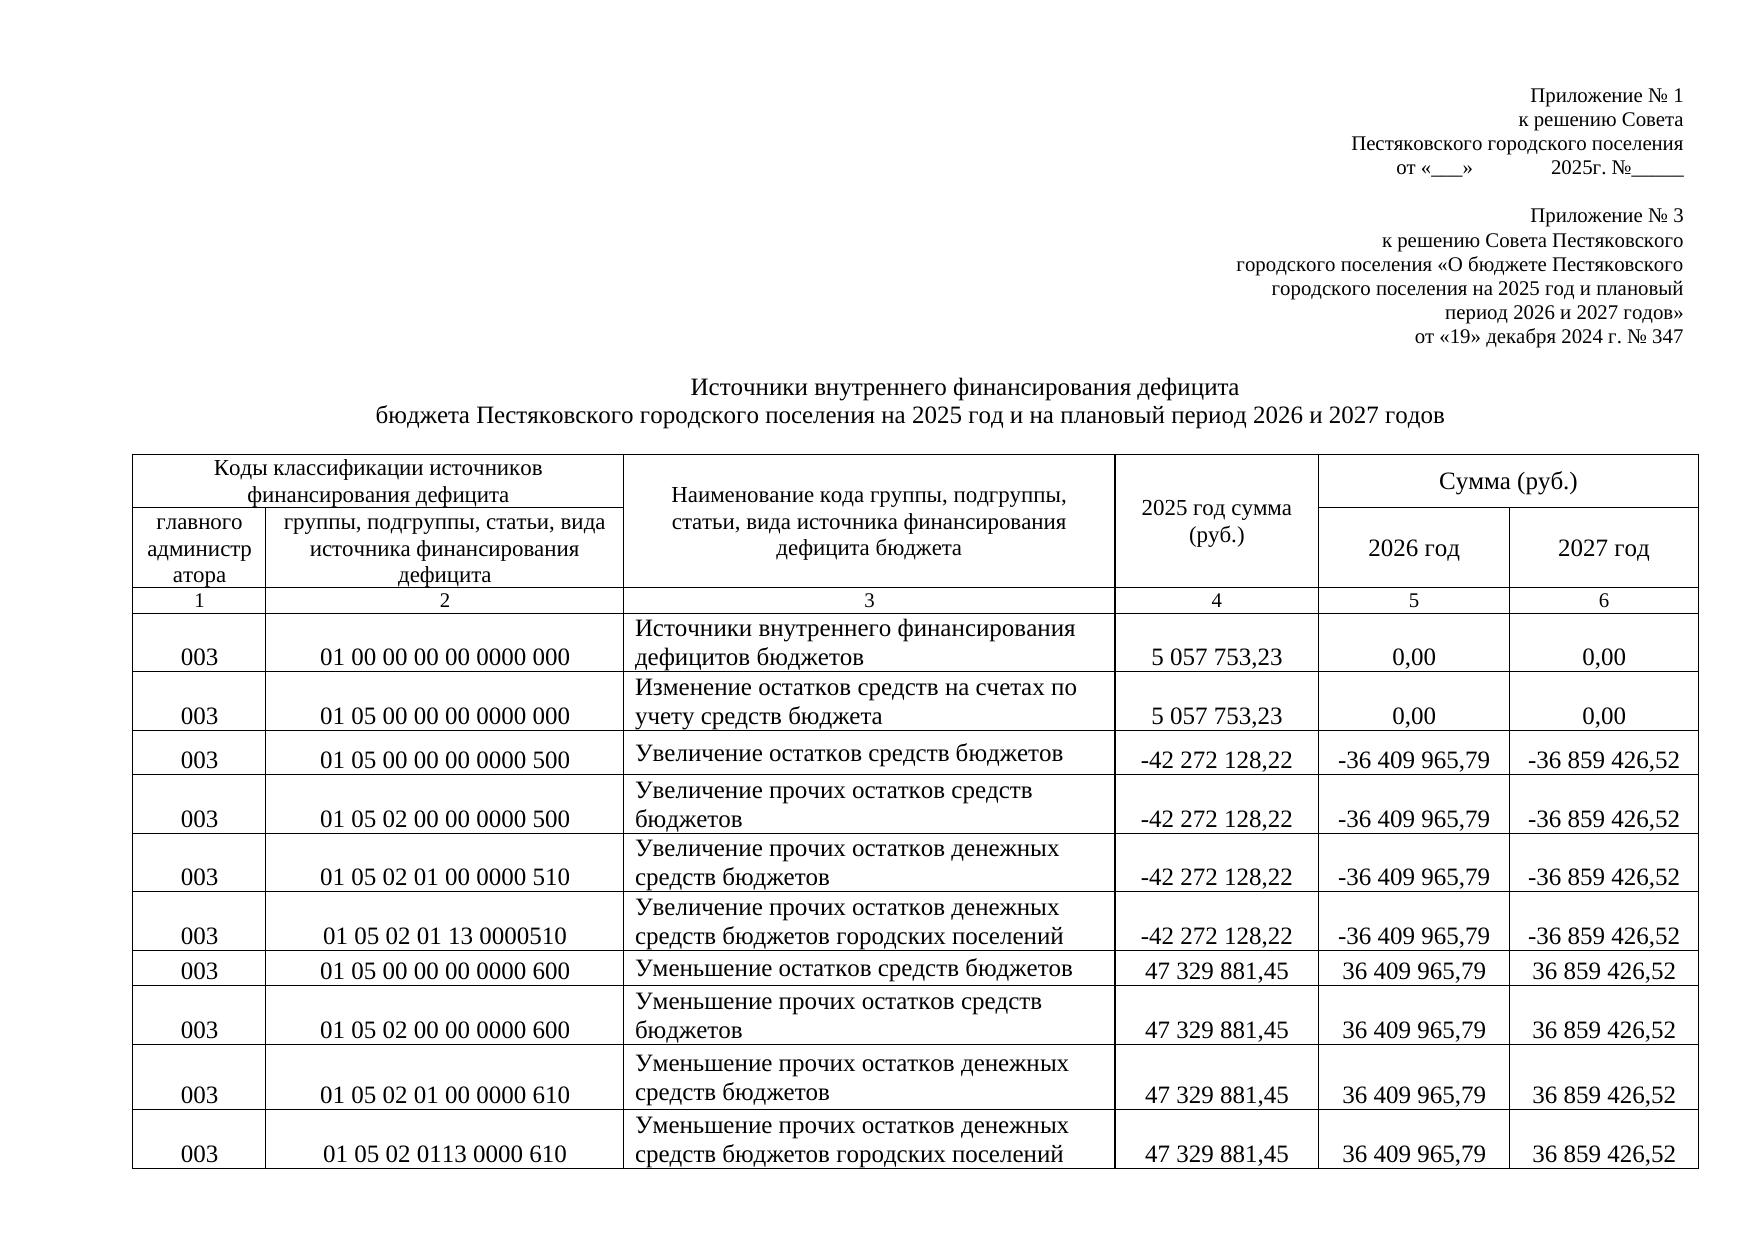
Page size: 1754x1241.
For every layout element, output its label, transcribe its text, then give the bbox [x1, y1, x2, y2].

text бюджета Пестяковского городского поселения на 2025 год и на плановый период 2026 и 2027 годов [137, 401, 1683, 429]
table_header Наименование кода группы, подгруппы, статьи, вида источника финансирования дефицита бюджета [624, 455, 1114, 587]
table_cell -36 409 965,79 [1319, 731, 1509, 774]
table_cell 003 [133, 892, 265, 949]
table_cell 003 [133, 1110, 265, 1168]
table_cell 0,00 [1510, 672, 1698, 730]
table_cell 003 [133, 731, 265, 774]
table_cell 0,00 [1510, 614, 1698, 671]
table_cell Увеличение остатков средств бюджетов [624, 731, 1114, 774]
table_cell Уменьшение прочих остатков денежных средств бюджетов [624, 1045, 1114, 1109]
table_header 2025 год сумма (руб.) [1116, 455, 1318, 587]
text городского поселения «О бюджете Пестяковского городского поселения на 2025 год и плановый [59, 252, 1683, 300]
table_cell 2 [266, 588, 623, 612]
table_cell -36 409 965,79 [1319, 892, 1509, 949]
table_cell -36 859 426,52 [1510, 731, 1698, 774]
table_cell -36 859 426,52 [1510, 892, 1698, 949]
table_cell Увеличение прочих остатков денежных средств бюджетов городских поселений [624, 892, 1114, 949]
table_cell 003 [133, 614, 265, 671]
table_cell 36 409 965,79 [1319, 1045, 1509, 1109]
table_cell 47 329 881,45 [1116, 1110, 1318, 1168]
table_cell Уменьшение прочих остатков средств бюджетов [624, 986, 1114, 1043]
table_cell 01 05 02 01 13 0000510 [266, 892, 623, 949]
table_cell 01 05 02 00 00 0000 600 [266, 986, 623, 1043]
table_cell 5 057 753,23 [1116, 614, 1318, 671]
table_cell 5 057 753,23 [1116, 672, 1318, 730]
table_cell -42 272 128,22 [1116, 892, 1318, 949]
table_cell 47 329 881,45 [1116, 951, 1318, 985]
table_cell Уменьшение прочих остатков денежных средств бюджетов городских поселений [624, 1110, 1114, 1168]
table_cell 3 [624, 588, 1114, 612]
table_cell 003 [133, 951, 265, 985]
table_cell -36 859 426,52 [1510, 775, 1698, 832]
table_cell 2026 год [1319, 508, 1509, 587]
table_cell Источники внутреннего финансирования дефицитов бюджетов [624, 614, 1114, 671]
table_cell Уменьшение остатков средств бюджетов [624, 951, 1114, 985]
table_cell 01 05 00 00 00 0000 000 [266, 672, 623, 730]
table_cell 47 329 881,45 [1116, 986, 1318, 1043]
table_cell 01 05 02 01 00 0000 610 [266, 1045, 623, 1109]
table_cell 01 05 00 00 00 0000 500 [266, 731, 623, 774]
table_cell 36 409 965,79 [1319, 951, 1509, 985]
table_cell -42 272 128,22 [1116, 834, 1318, 891]
table_cell 36 409 965,79 [1319, 986, 1509, 1043]
table_cell Увеличение прочих остатков средств бюджетов [624, 775, 1114, 832]
text к решению Совета Пестяковского [59, 227, 1683, 252]
table_cell 01 05 02 01 00 0000 510 [266, 834, 623, 891]
table_cell 6 [1510, 588, 1698, 612]
table_cell 003 [133, 834, 265, 891]
table_cell 2027 год [1510, 508, 1698, 587]
table_cell 0,00 [1319, 672, 1509, 730]
table_cell 01 05 00 00 00 0000 600 [266, 951, 623, 985]
text Приложение № 1 [59, 83, 1683, 107]
table_cell 36 859 426,52 [1510, 951, 1698, 985]
table_cell 003 [133, 986, 265, 1043]
table_header Сумма (руб.) [1319, 455, 1698, 507]
table_cell -42 272 128,22 [1116, 775, 1318, 832]
table_cell -36 409 965,79 [1319, 834, 1509, 891]
table_cell Изменение остатков средств на счетах по учету средств бюджета [624, 672, 1114, 730]
table_cell 01 00 00 00 00 0000 000 [266, 614, 623, 671]
table_cell -36 409 965,79 [1319, 775, 1509, 832]
table_cell 36 859 426,52 [1510, 1110, 1698, 1168]
table_cell 36 859 426,52 [1510, 986, 1698, 1043]
text к решению Совета Пестяковского городского поселения от «___» 2025г. №_____ [856, 107, 1683, 179]
table_cell Увеличение прочих остатков денежных средств бюджетов [624, 834, 1114, 891]
table_cell 36 859 426,52 [1510, 1045, 1698, 1109]
table_cell группы, подгруппы, статьи, вида источника финансирования дефицита [266, 508, 623, 587]
text период 2026 и 2027 годов» [59, 300, 1683, 324]
table_cell главного администратора [133, 508, 265, 587]
table_cell 003 [133, 672, 265, 730]
table_cell 36 409 965,79 [1319, 1110, 1509, 1168]
table_cell -42 272 128,22 [1116, 731, 1318, 774]
table_cell 47 329 881,45 [1116, 1045, 1318, 1109]
table_header Коды классификации источников финансирования дефицита [133, 455, 623, 507]
table_cell 003 [133, 775, 265, 832]
table_cell 4 [1116, 588, 1318, 612]
table_cell 003 [133, 1045, 265, 1109]
text от «19» декабря 2024 г. № 347 [591, 324, 1683, 348]
table_cell 1 [133, 588, 265, 612]
table_cell -36 859 426,52 [1510, 834, 1698, 891]
table_cell 01 05 02 0113 0000 610 [266, 1110, 623, 1168]
table_cell 01 05 02 00 00 0000 500 [266, 775, 623, 832]
table_cell 5 [1319, 588, 1509, 612]
table_cell 0,00 [1319, 614, 1509, 671]
text Источники внутреннего финансирования дефицита [247, 372, 1683, 401]
text Приложение № 3 [59, 203, 1683, 227]
